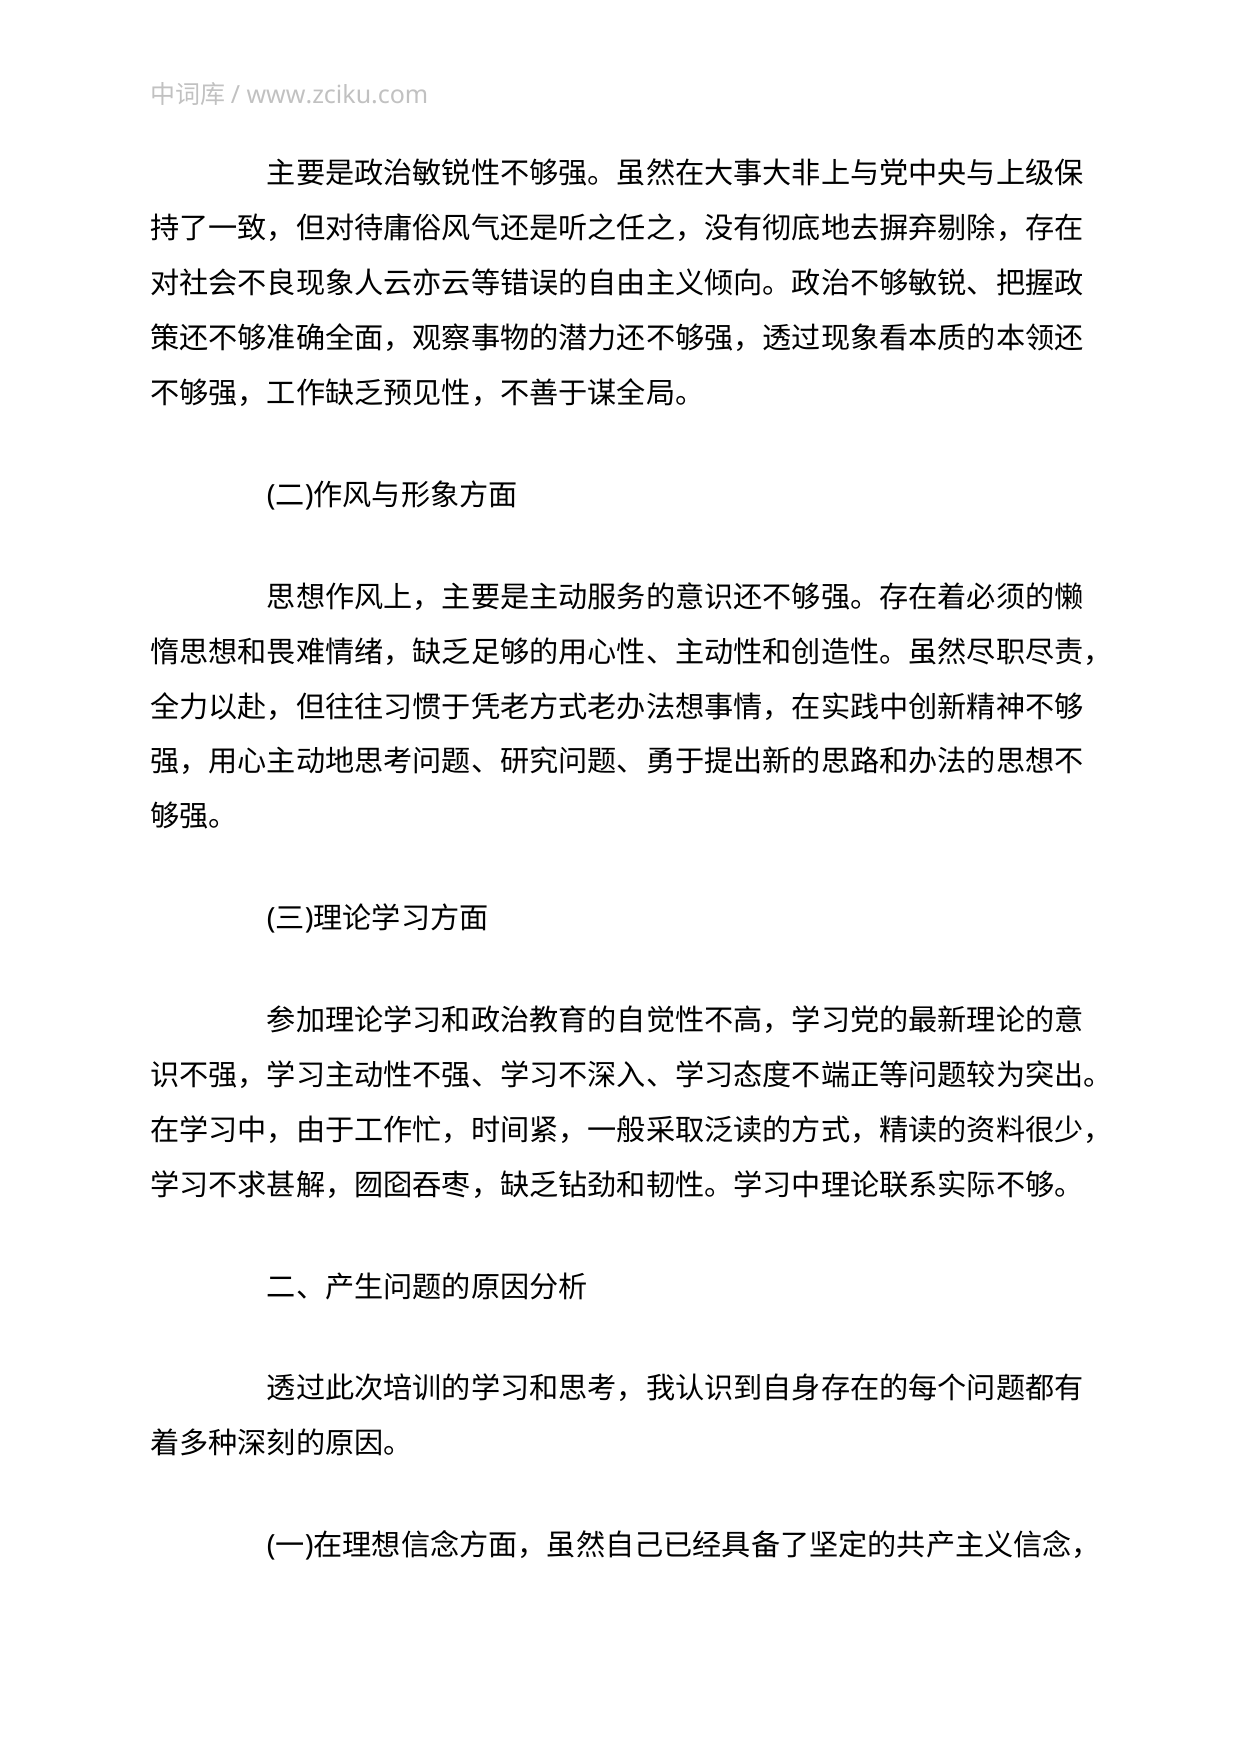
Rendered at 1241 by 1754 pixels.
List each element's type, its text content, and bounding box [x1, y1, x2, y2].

text 参加理论学习和政治教育的自觉性不高，学习党的最新理论的意识不强，学习主动性不强、学习不深入、学习态度不端正等问题较为突出。在学习中，由于工作忙，时间紧，一般采取泛读的方式，精读的资料很少，学习不求甚解，囫囵吞枣，缺乏钻劲和韧性。学习中理论联系实际不够。 [150, 997, 1090, 1204]
text (三)理论学习方面 [150, 895, 1090, 937]
text 主要是政治敏锐性不够强。虽然在大事大非上与党中央与上级保持了一致，但对待庸俗风气还是听之任之，没有彻底地去摒弃剔除，存在对社会不良现象人云亦云等错误的自由主义倾向。政治不够敏锐、把握政策还不够准确全面，观察事物的潜力还不够强，透过现象看本质的本领还不够强，工作缺乏预见性，不善于谋全局。 [150, 150, 1090, 412]
text 二、产生问题的原因分析 [150, 1263, 1090, 1305]
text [150, 1522, 1090, 1564]
text 透过此次培训的学习和思考，我认识到自身存在的每个问题都有着多种深刻的原因。 [150, 1365, 1090, 1462]
text (二)作风与形象方面 [150, 471, 1090, 514]
text 思想作风上，主要是主动服务的意识还不够强。存在着必须的懒惰思想和畏难情绪，缺乏足够的用心性、主动性和创造性。虽然尽职尽责，全力以赴，但往往习惯于凭老方式老办法想事情，在实践中创新精神不够强，用心主动地思考问题、研究问题、勇于提出新的思路和办法的思想不够强。 [150, 573, 1090, 835]
